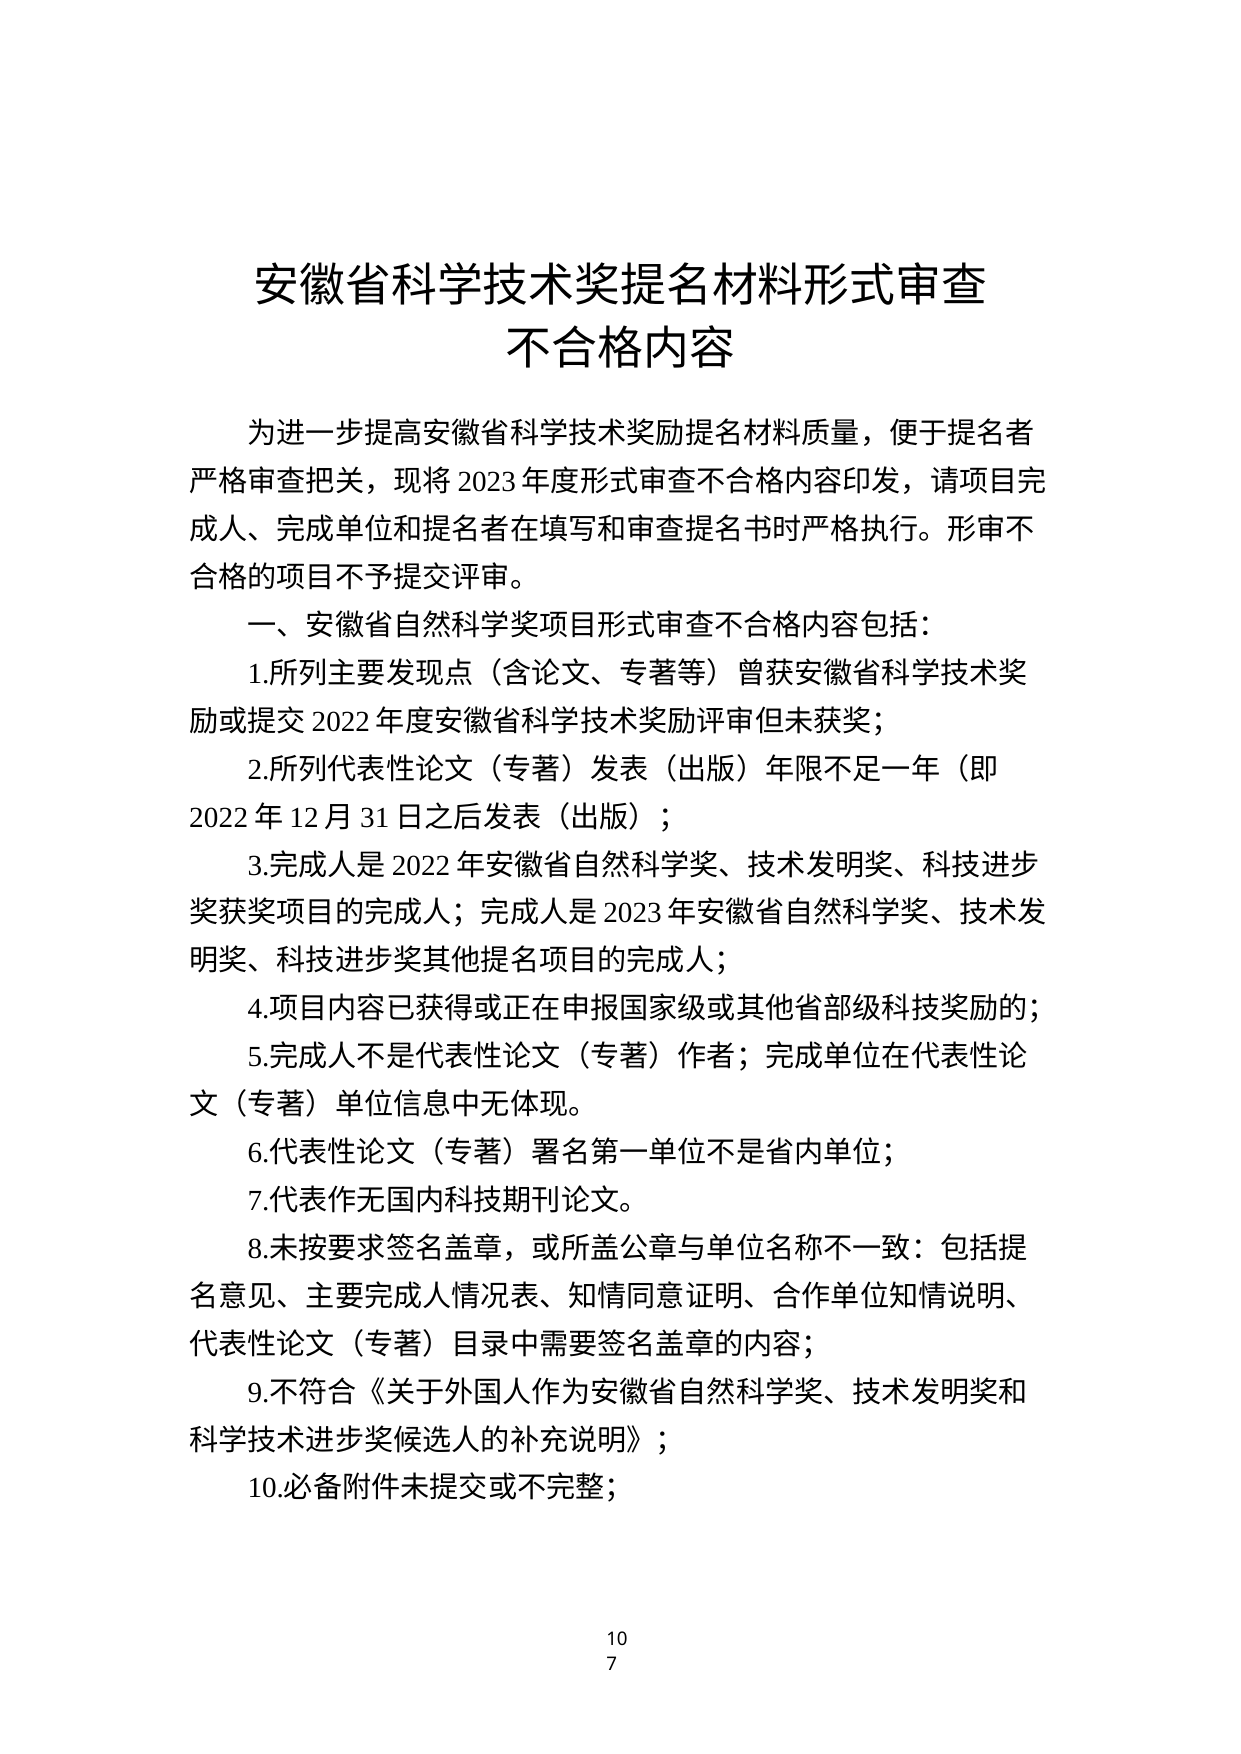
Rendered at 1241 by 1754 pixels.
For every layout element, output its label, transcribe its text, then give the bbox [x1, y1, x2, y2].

subtitle 安徽省科学技术奖提名材料形式审查 [189, 252, 1051, 314]
subtitle 不合格内容 [189, 314, 1051, 377]
text 为进一步提高安徽省科学技术奖励提名材料质量，便于提名者严格审查把关，现将2023年度形式审查不合格内容印发，请项目完成人、完成单位和提名者在填写和审查提名书时严格执行。形审不合格的项目不予提交评审。 [189, 405, 1051, 597]
text 2.所列代表性论文（专著）发表（出版）年限不足一年（即2022年12月31日之后发表（出版）； [189, 741, 1051, 837]
text 6.代表性论文（专著）署名第一单位不是省内单位； [189, 1124, 1051, 1172]
text 1.所列主要发现点（含论文、专著等）曾获安徽省科学技术奖励或提交2022年度安徽省科学技术奖励评审但未获奖； [189, 645, 1051, 741]
text 一、安徽省自然科学奖项目形式审查不合格内容包括： [189, 597, 1051, 645]
text 10.必备附件未提交或不完整； [189, 1459, 1051, 1507]
text 3.完成人是2022年安徽省自然科学奖、技术发明奖、科技进步奖获奖项目的完成人；完成人是2023年安徽省自然科学奖、技术发明奖、科技进步奖其他提名项目的完成人； [189, 837, 1051, 980]
text 7.代表作无国内科技期刊论文。 [189, 1172, 1051, 1220]
text 9.不符合《关于外国人作为安徽省自然科学奖、技术发明奖和科学技术进步奖候选人的补充说明》； [189, 1364, 1051, 1459]
text 8.未按要求签名盖章，或所盖公章与单位名称不一致：包括提名意见、主要完成人情况表、知情同意证明、合作单位知情说明、代表性论文（专著）目录中需要签名盖章的内容； [189, 1220, 1051, 1364]
text 4.项目内容已获得或正在申报国家级或其他省部级科技奖励的； [189, 980, 1051, 1028]
text 5.完成人不是代表性论文（专著）作者；完成单位在代表性论文（专著）单位信息中无体现。 [189, 1028, 1051, 1124]
